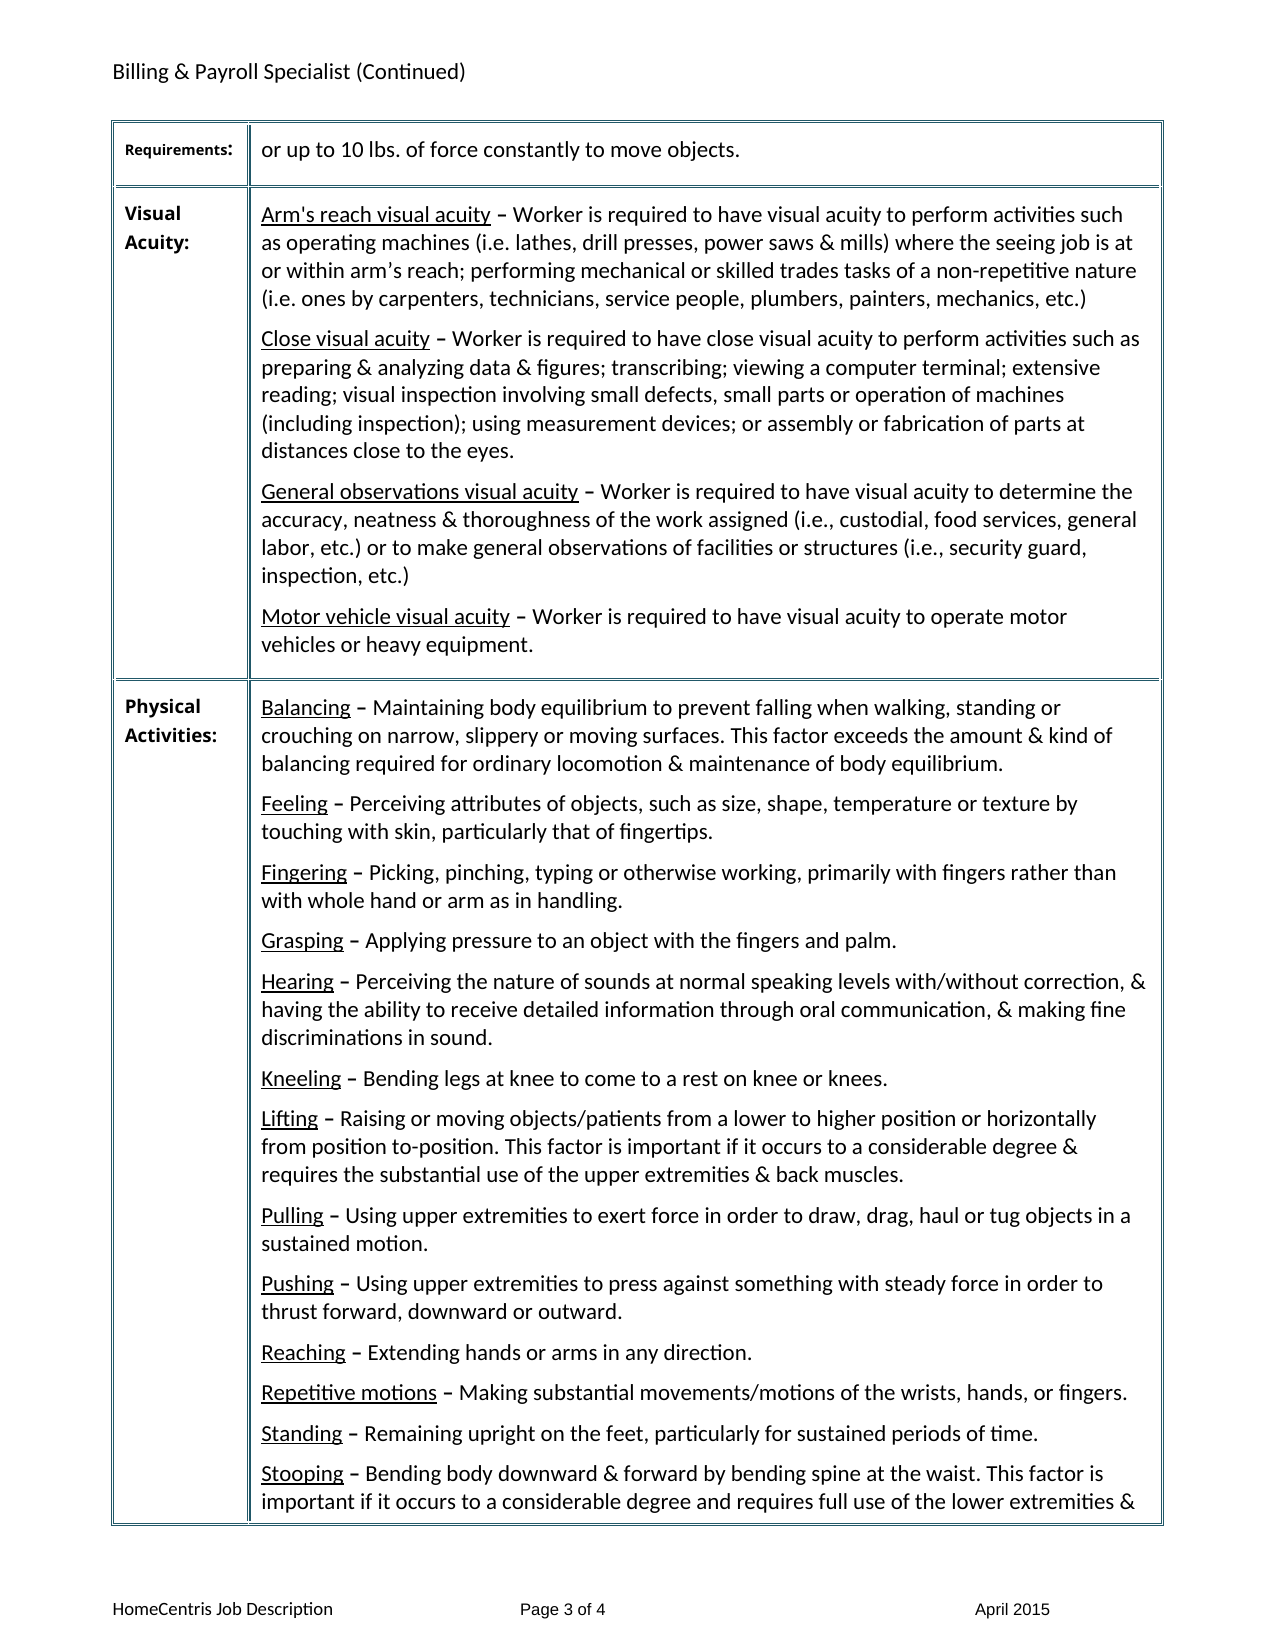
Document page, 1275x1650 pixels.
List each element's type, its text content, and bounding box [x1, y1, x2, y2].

table_cell Arm's reach visual acuity – Worker is required to have visual acuity to perform activities such as operating machines (i.e. lathes, drill presses, power saws & mills) where the seeing job is at or within arm’s reach; performing mechanical or skilled trades tasks of a non-repetitive nature (i.e. ones by carpenters, technicians, service people, plumbers, painters, mechanics, etc.) Close visual acuity – Worker is required to have close visual acuity to perform activities such as preparing & analyzing data & figures; transcribing; viewing a computer terminal; extensive reading; visual inspection involving small defects, small parts or operation of machines (including inspection); using measurement devices; or assembly or fabrication of parts at distances close to the eyes. General observations visual acuity – Worker is required to have visual acuity to determine the accuracy, neatness & thoroughness of the work assigned (i.e., custodial, food services, general labor, etc.) or to make general observations of facilities or structures (i.e., security guard, inspection, etc.) Motor vehicle visual acuity – Worker is required to have visual acuity to operate motor vehicles or heavy equipment. [249, 185, 1162, 678]
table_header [249, 123, 1161, 185]
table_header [113, 121, 249, 185]
table_cell Visual Acuity: [113, 185, 249, 678]
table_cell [113, 678, 249, 1523]
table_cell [249, 678, 1162, 1523]
